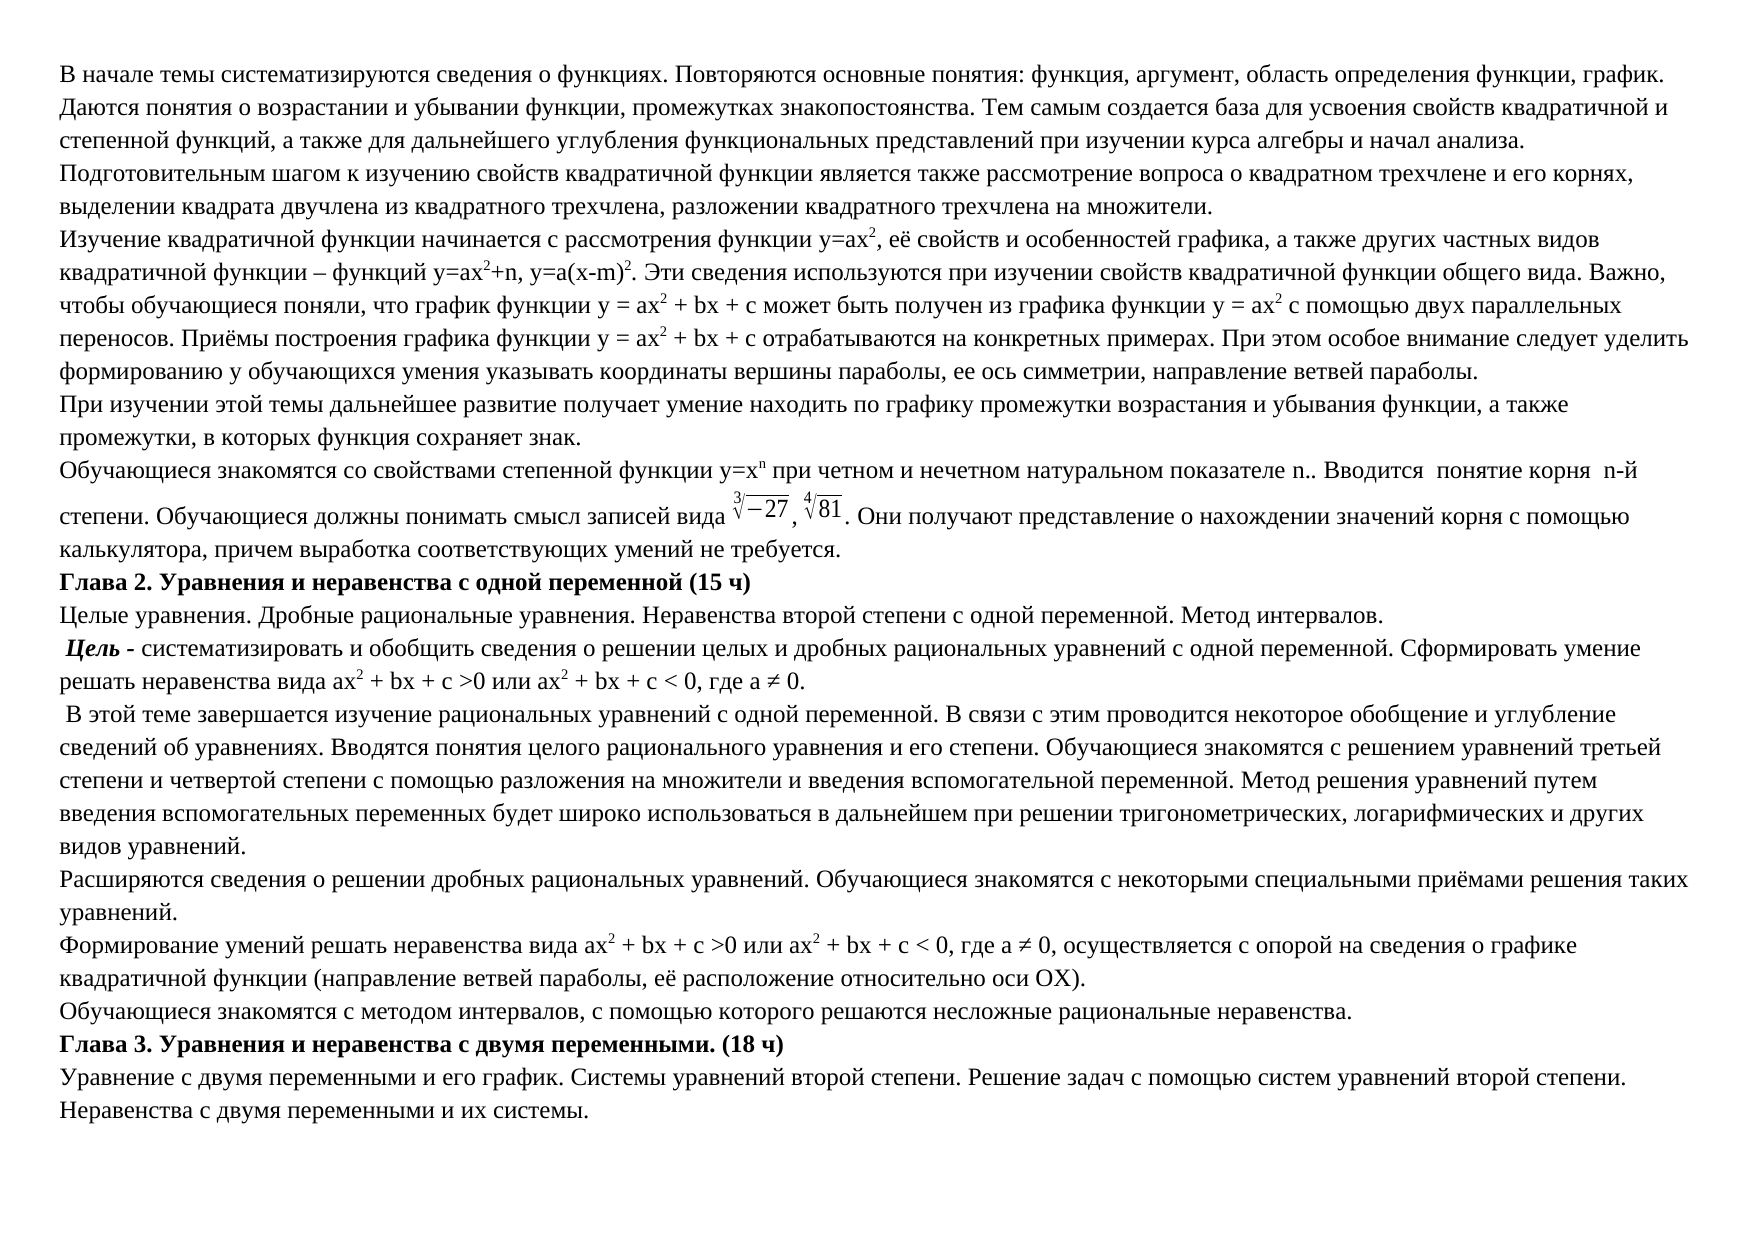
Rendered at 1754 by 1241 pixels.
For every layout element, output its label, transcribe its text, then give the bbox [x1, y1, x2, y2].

text Обучающиеся знакомятся со свойствами степенной функции у=хn при четном и нечетном натуральном показателе n.. Вводится понятие корня n-й степени. Обучающиеся должны понимать смысл записей вида , . Они получают представление о нахождении значений корня с помощью калькулятора, причем выработка соответствующих умений не требуется. [59, 455, 1695, 563]
text Расширяются сведения о решении дробных рациональных уравнений. Обучающиеся знакомятся с некоторыми специальными приёмами решения таких уравнений. [59, 864, 1695, 926]
text Цель - систематизировать и обобщить сведения о решении целых и дробных рациональных уравнений с одной переменной. Сформировать умение решать неравенства вида ах2 + bх + с >0 или ах2 + bх + с < 0, где а ≠ 0. [59, 633, 1695, 695]
text Уравнение с двумя переменными и его график. Системы уравнений второй степени. Решение задач с помощью систем уравнений второй степени. Неравенства с двумя переменными и их системы. [59, 1062, 1695, 1124]
text Глава 3. Уравнения и неравенства с двумя переменными. (18 ч) [59, 1029, 1695, 1058]
text В этой теме завершается изучение рациональных уравнений с одной переменной. В связи с этим проводится некоторое обобщение и углубление сведений об уравнениях. Вводятся понятия целого рационального уравнения и его степени. Обучающиеся знакомятся с решением уравнений третьей степени и четвертой степени с помощью разложения на множители и введения вспомогательной переменной. Метод решения уравнений путем введения вспомогательных переменных будет широко использоваться в дальнейшем при решении тригонометрических, логарифмических и других видов уравнений. [59, 699, 1695, 860]
text Обучающиеся знакомятся с методом интервалов, с помощью которого решаются несложные рациональные неравенства. [59, 996, 1695, 1025]
text В начале темы систематизируются сведения о функциях. Повторяются основные понятия: функция, аргумент, область определения функции, график. Даются понятия о возрастании и убывании функции, промежутках знакопостоянства. Тем самым создается база для усвоения свойств квадратичной и степенной функций, а также для дальнейшего углубления функциональных представлений при изучении курса алгебры и начал анализа. [59, 59, 1695, 154]
text Глава 2. Уравнения и неравенства с одной переменной (15 ч) [59, 567, 1695, 596]
text Формирование умений решать неравенства вида ах2 + bх + с >0 или ах2 + bх + с < 0, где а ≠ 0, осуществляется с опорой на сведения о графике квадратичной функции (направление ветвей параболы, её расположение относительно оси ОХ). [59, 930, 1695, 992]
text Подготовительным шагом к изучению свойств квадратичной функции является также рассмотрение вопроса о квадратном трехчлене и его корнях, выделении квадрата двучлена из квадратного трехчлена, разложении квадратного трехчлена на множители. [59, 158, 1695, 220]
text Изучение квадратичной функции начинается с рассмотрения функции у=ах2, её свойств и особенностей графика, а также других частных видов квадратичной функции – функций у=ах2+n, у=а(х-m)2. Эти сведения используются при изучении свойств квадратичной функции общего вида. Важно, чтобы обучающиеся поняли, что график функции у = ах2 + bх + с может быть получен из графика функции у = ах2 с помощью двух параллельных переносов. Приёмы построения графика функции у = ах2 + bх + с отрабатываются на конкретных примерах. При этом особое внимание следует уделить формированию у обучающихся умения указывать координаты вершины параболы, ее ось симметрии, направление ветвей параболы. [59, 224, 1695, 385]
text Целые уравнения. Дробные рациональные уравнения. Неравенства второй степени с одной переменной. Метод интервалов. [59, 600, 1695, 629]
text При изучении этой темы дальнейшее развитие получает умение находить по графику промежутки возрастания и убывания функции, а также промежутки, в которых функция сохраняет знак. [59, 389, 1695, 451]
